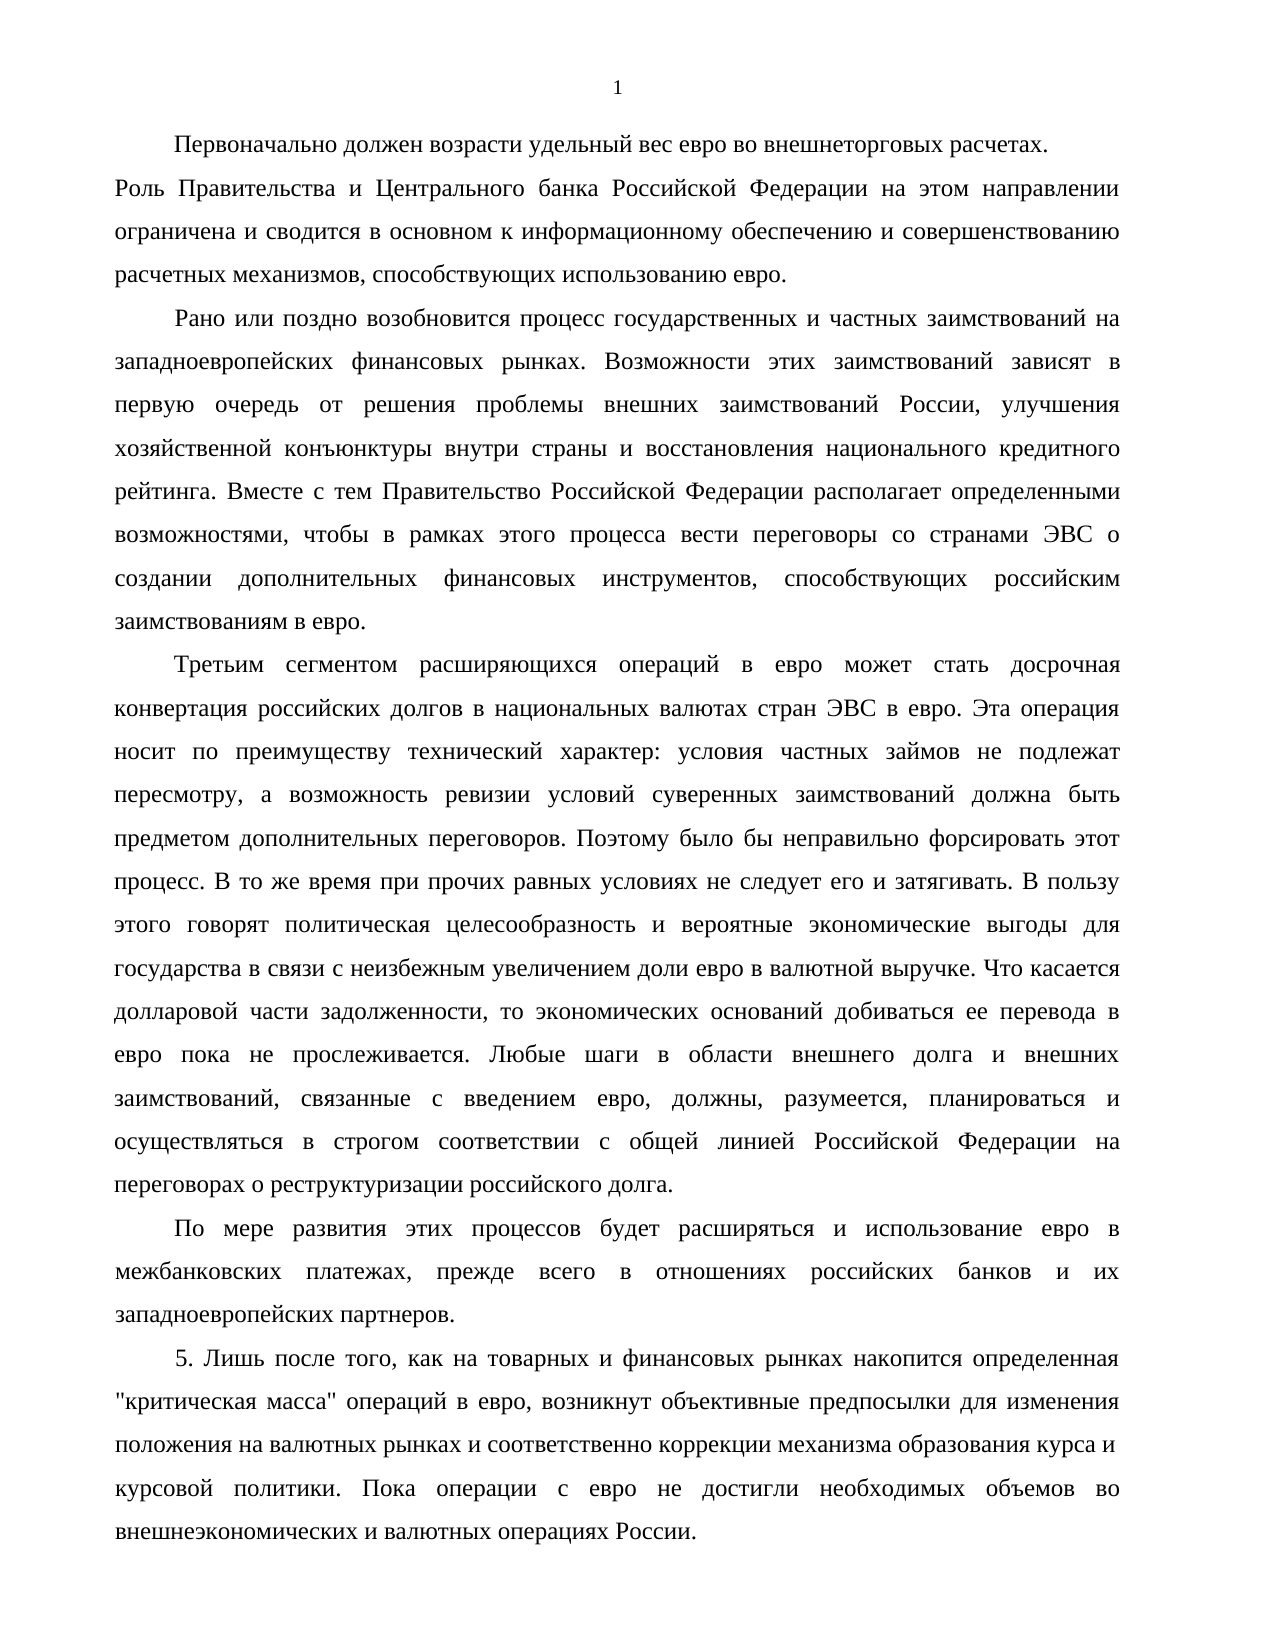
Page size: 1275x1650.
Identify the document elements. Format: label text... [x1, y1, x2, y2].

text По мере развития этих процессов будет расширяться и использование евро в межбанковских платежах, прежде всего в отношениях российских банков и их западноевропейских партнеров. [115, 1201, 1121, 1331]
text Третьим сегментом расширяющихся операций в евро может стать досрочная конвертация российских долгов в национальных валютах стран ЭВС в евро. Эта операция носит по преимуществу технический характер: условия частных займов не подлежат пересмотру, а возможность ревизии условий суверенных заимствований должна быть предметом дополнительных переговоров. Поэтому было бы неправильно форсировать этот процесс. В то же время при прочих равных условиях не следует его и затягивать. В пользу этого говорят политическая целесообразность и вероятные экономические выгоды для государства в связи с неизбежным увеличением доли евро в валютной выручке. Что касается долларовой части задолженности, то экономических оснований добиваться ее перевода в евро пока не прослеживается. Любые шаги в области внешнего долга и внешних заимствований, связанные с введением евро, должны, разумеется, планироваться и осуществляться в строгом соответствии с общей линией Российской Федерации на переговорах о реструктуризации российского долга. [114, 638, 1121, 1201]
text Первоначально должен возрасти удельный вес евро во внешнеторговых расчетах. [114, 118, 1120, 161]
text Рано или поздно возобновится процесс государственных и частных заимствований на западноевропейских финансовых рынках. Возможности этих заимствований зависят в первую очередь от решения проблемы внешних заимствований России, улучшения хозяйственной конъюнктуры внутри страны и восстановления национального кредитного рейтинга. Вместе с тем Правительство Российской Федерации располагает определенными возможностями, чтобы в рамках этого процесса вести переговоры со странами ЭВС о создании дополнительных финансовых инструментов, способствующих российским заимствованиям в евро. [114, 291, 1121, 638]
text Роль Правительства и Центрального банка Российской Федерации на этом направлении ограничена и сводится в основном к информационному обеспечению и совершенствованию расчетных механизмов, способствующих использованию евро. [114, 161, 1121, 291]
text 5. Лишь после того, как на товарных и финансовых рынках накопится определенная "критическая масса" операций в евро, возникнут объективные предпосылки для изменения положения на валютных рынках и соответственно коррекции механизма образования курса и [115, 1331, 1121, 1461]
text курсовой политики. Пока операции с евро не достигли необходимых объемов во внешнеэкономических и валютных операциях России. [115, 1461, 1121, 1548]
